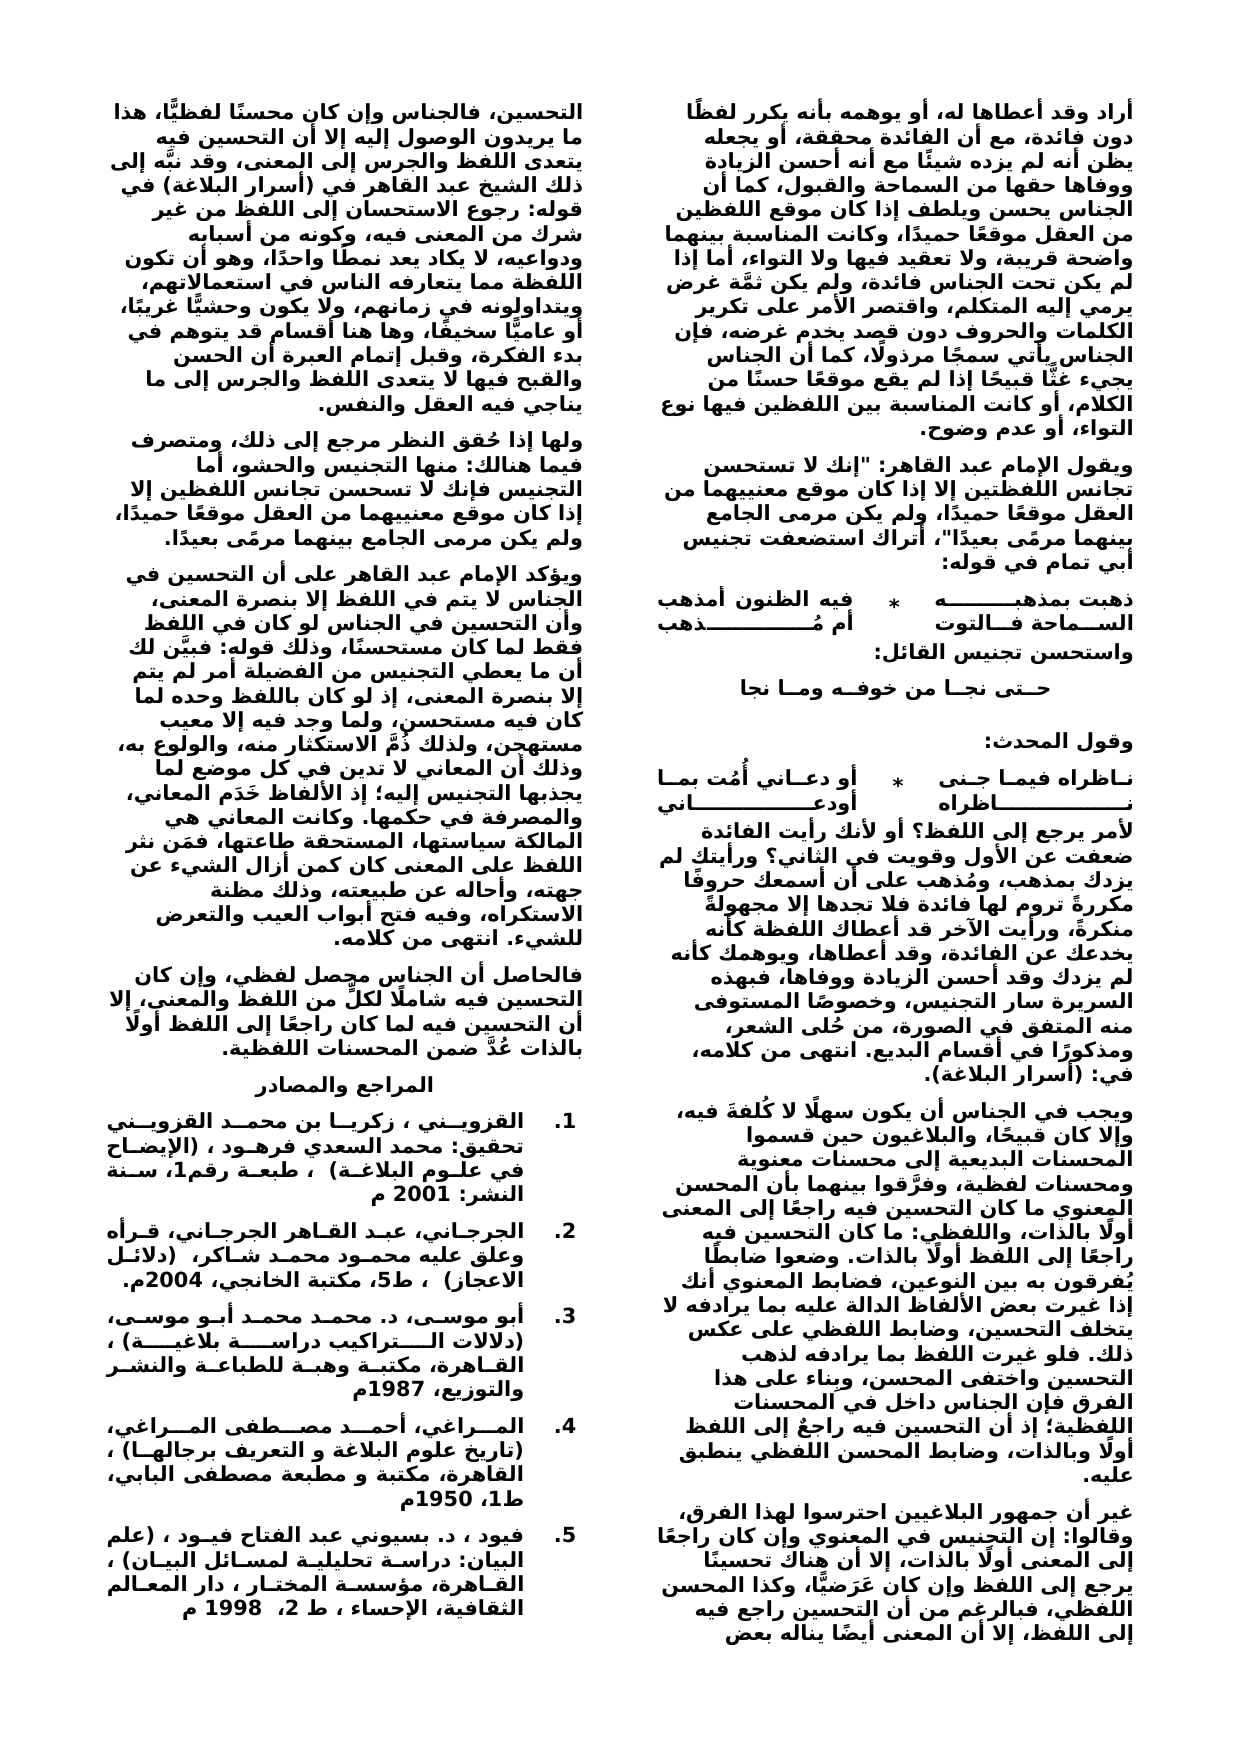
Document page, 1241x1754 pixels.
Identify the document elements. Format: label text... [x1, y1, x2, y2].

text غير أن جمهور البلاغيين احترسوا لهذا الفرق، وقالوا: إن التجنيس في المعنوي وإن كان راجعًا إلى المعنى أولًا بالذات، إلا أن هناك تحسينًا يرجع إلى اللفظ وإن كان عَرَضيًّا، وكذا المحسن اللفظي، فبالرغم من أن التحسين راجع فيه إلى اللفظ، إلا أن المعنى أيضًا يناله بعض التحسين، فالجناس وإن كان محسنًا لفظيًّا، هذا ما يريدون الوصول إليه إلا أن التحسين فيه يتعدى اللفظ والجرس إلى المعنى، وقد نبَّه إلى ذلك الشيخ عبد القاهر في (أسرار البلاغة) في قوله: رجوع الاستحسان إلى اللفظ من غير شرك من المعنى فيه، وكونه من أسبابه ودواعيه، لا يكاد يعد نمطًا واحدًا، وهو أن تكون اللفظة مما يتعارفه الناس في استعمالاتهم، ويتداولونه في زمانهم، ولا يكون وحشيًّا غريبًا، أو عاميًّا سخيفًا، وها هنا أقسام قد يتوهم في بدء الفكرة، وقبل إتمام العبرة أن الحسن والقبح فيها لا يتعدى اللفظ والجرس إلى ما يناجي فيه العقل والنفس. [106, 100, 583, 416]
list القزويني ، زكريا بن محمد القزويني تحقيق: محمد السعدي فرهود ، (الإيضاح في علوم البلاغة) ، طبعة رقم1، سنة النشر: 2001 م [106, 1109, 554, 1207]
text ولها إذا حُقق النظر مرجع إلى ذلك، ومتصرف فيما هنالك: منها التجنيس والحشو، أما التجنيس فإنك لا تسحسن تجانس اللفظين إلا إذا كان موقع معنييهما من العقل موقعًا حميدًا، ولم يكن مرمى الجامع بينهما مرمًى بعيدًا. [106, 428, 583, 550]
table_header فيه الظنون أمذهب أم مُذهب [646, 587, 865, 640]
table_header أو دعاني أُمُت بما أودعاني [646, 766, 868, 819]
text فالحاصل أن الجناس محصل لفظي، وإن كان التحسين فيه شاملًا لكلٍّ من اللفظ والمعنى، إلا أن التحسين فيه لما كان راجعًا إلى اللفظ أولًا بالذات عُدَّ ضمن المحسنات اللفظية. [106, 963, 583, 1060]
table_header ناظراه فيما جنى ناظراه [927, 766, 1145, 819]
text غير أن جمهور البلاغيين احترسوا لهذا الفرق، وقالوا: إن التجنيس في المعنوي وإن كان راجعًا إلى المعنى أولًا بالذات، إلا أن هناك تحسينًا يرجع إلى اللفظ وإن كان عَرَضيًّا، وكذا المحسن اللفظي، فبالرغم من أن التحسين راجع فيه إلى اللفظ، إلا أن المعنى أيضًا يناله بعض التحسين، فالجناس وإن كان محسنًا لفظيًّا، هذا ما يريدون الوصول إليه إلا أن التحسين فيه يتعدى اللفظ والجرس إلى المعنى، وقد نبَّه إلى ذلك الشيخ عبد القاهر في (أسرار البلاغة) في قوله: رجوع الاستحسان إلى اللفظ من غير شرك من المعنى فيه، وكونه من أسبابه ودواعيه، لا يكاد يعد نمطًا واحدًا، وهو أن تكون اللفظة مما يتعارفه الناس في استعمالاتهم، ويتداولونه في زمانهم، ولا يكون وحشيًّا غريبًا، أو عاميًّا سخيفًا، وها هنا أقسام قد يتوهم في بدء الفكرة، وقبل إتمام العبرة أن الحسن والقبح فيها لا يتعدى اللفظ والجرس إلى ما يناجي فيه العقل والنفس. [657, 1500, 1134, 1645]
table_header * [869, 766, 927, 819]
table_header ذهبت بمذهبه السماحة فالتوت [923, 587, 1145, 640]
table_header حتى نجا من خوفه وما نجا [729, 676, 1062, 729]
list الجرجاني، عبد القاهر الجرجاني، قرأه وعلق عليه محمود محمد شاكر، (دلائل الاعجاز) ، ط5، مكتبة الخانجي، 2004م. [106, 1219, 554, 1292]
text ويجب في الجناس أن يكون سهلًا لا كُلفةَ فيه، وإلا كان قبيحًا، والبلاغيون حين قسموا المحسنات البديعية إلى محسنات معنوية ومحسنات لفظية، وفرَّقوا بينهما بأن المحسن المعنوي ما كان التحسين فيه راجعًا إلى المعنى أولًا بالذات، واللفظي: ما كان التحسين فيه راجعًا إلى اللفظ أولًا بالذات. وضعوا ضابطًا يُفرقون به بين النوعين، فضابط المعنوي أنك إذا غيرت بعض الألفاظ الدالة عليه بما يرادفه لا يتخلف التحسين، وضابط اللفظي على عكس ذلك. فلو غيرت اللفظ بما يرادفه لذهب التحسين واختفى المحسن، وبِناء على هذا الفرق فإن الجناس داخل في المحسنات اللفظية؛ إذ أن التحسين فيه راجعٌ إلى اللفظ أولًا وبالذات، وضابط المحسن اللفظي ينطبق عليه. [657, 1099, 1134, 1487]
text وقول المحدث: [657, 729, 1134, 754]
text لأمر يرجع إلى اللفظ؟ أو لأنك رأيت الفائدة ضعفت عن الأول وقويت في الثاني؟ ورأيتك لم يزدك بمذهب، ومُذهب على أن أسمعك حروفًا مكررةً تروم لها فائدة فلا تجدها إلا مجهولةً منكرةً، ورأيت الآخر قد أعطاك اللفظة كأنه يخدعك عن الفائدة، وقد أعطاها، ويوهمك كأنه لم يزدك وقد أحسن الزيادة ووفاها، فبهذه السريرة سار التجنيس، وخصوصًا المستوفى منه المتفق في الصورة، من حُلى الشعر، ومذكورًا في أقسام البديع. انتهى من كلامه، في: (أسرار البلاغة). [657, 819, 1134, 1086]
table_header * [865, 587, 923, 640]
text واستحسن تجنيس القائل: [657, 640, 1134, 664]
text ويقول الإمام عبد القاهر: "إنك لا تستحسن تجانس اللفظتين إلا إذا كان موقع معنييهما من العقل موقعًا حميدًا، ولم يكن مرمى الجامع بينهما مرمًى بعيدًا"، أتراك استضعفت تجنيس أبي تمام في قوله: [657, 453, 1134, 574]
text المراجع والمصادر [106, 1073, 583, 1097]
text ويؤكد الإمام عبد القاهر على أن التحسين في الجناس لا يتم في اللفظ إلا بنصرة المعنى، وأن التحسين في الجناس لو كان في اللفظ فقط لما كان مستحسنًا، وذلك قوله: فبيَّن لك أن ما يعطي التجنيس من الفضيلة أمر لم يتم إلا بنصرة المعنى، إذ لو كان باللفظ وحده لما كان فيه مستحسن، ولما وجد فيه إلا معيب مستهجن، ولذلك ذُمَّ الاستكثار منه، والولوع به، وذلك أن المعاني لا تدين في كل موضع لما يجذبها التجنيس إليه؛ إذ الألفاظ خَدَم المعاني، والمصرفة في حكمها. وكانت المعاني هي المالكة سياستها، المستحقة طاعتها، فمَن نثر اللفظ على المعنى كان كمن أزال الشيء عن جهته، وأحاله عن طبيعته، وذلك مظنة الاستكراه، وفيه فتح أبواب العيب والتعرض للشيء. انتهى من كلامه. [106, 562, 583, 951]
list أبو موسى، د. محمد محمد أبو موسى، (دلالات التراكيب دراسة بلاغية) ، القاهرة، مكتبة وهبة للطباعة والنشر والتوزيع، 1987م [106, 1304, 554, 1401]
list فيود ، د. بسيوني عبد الفتاح فيود ، (علم البيان: دراسة تحليلية لمسائل البيان) ، القاهرة، مؤسسة المختار ، دار المعالم الثقافية، الإحساء ، ط 2، 1998 م [106, 1523, 554, 1621]
list المراغي، أحمد مصطفى المراغي، (تاريخ علوم البلاغة و التعريف برجالها) ، القاهرة، مكتبة و مطبعة مصطفى البابي، ط1، 1950م [106, 1414, 554, 1511]
